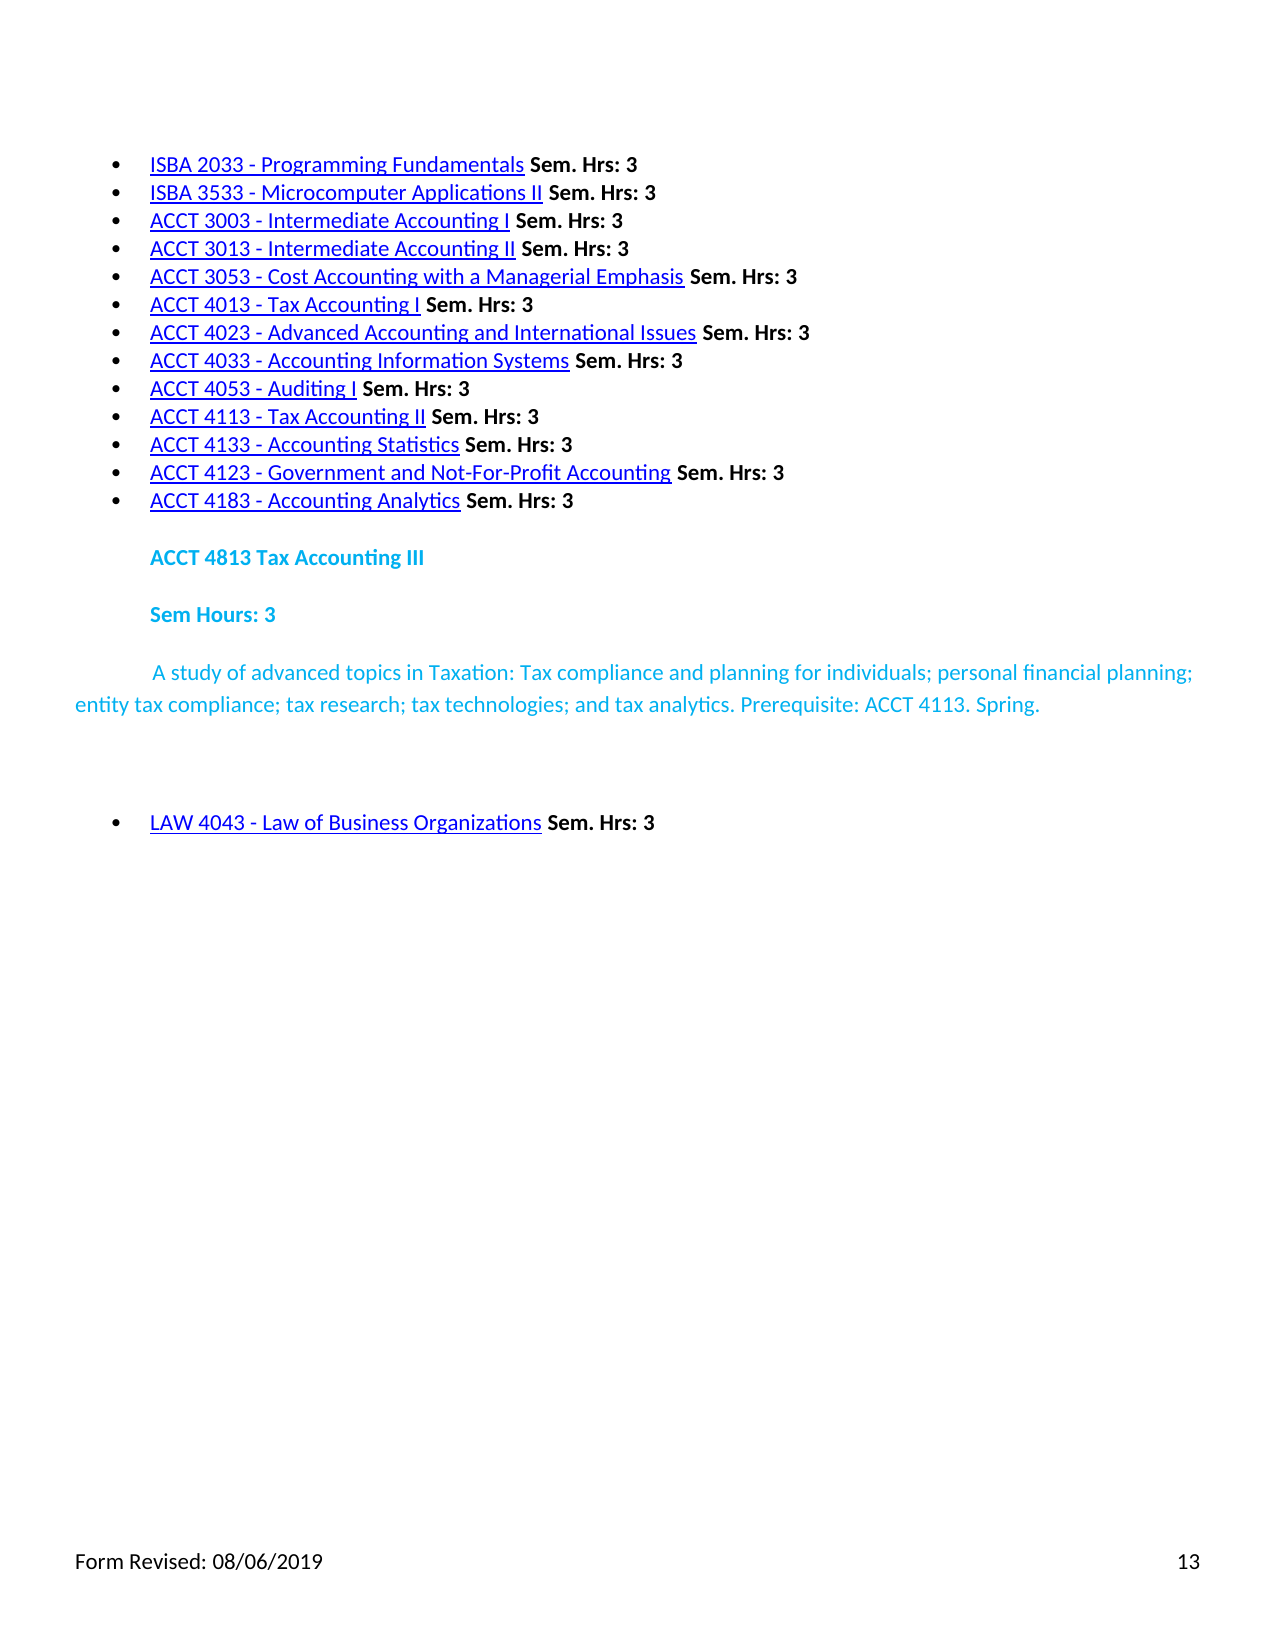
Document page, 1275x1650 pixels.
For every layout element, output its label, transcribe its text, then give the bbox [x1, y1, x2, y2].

list ACCT 4033 - Accounting Information Systems Sem. Hrs: 3 [112, 346, 1200, 374]
list ACCT 4113 - Tax Accounting II Sem. Hrs: 3 [112, 402, 1200, 430]
text ACCT 4813 Tax Accounting III [150, 543, 1200, 571]
list ISBA 3533 - Microcomputer Applications II Sem. Hrs: 3 [112, 178, 1200, 206]
list ACCT 4023 - Advanced Accounting and International Issues Sem. Hrs: 3 [112, 318, 1200, 346]
list ACCT 3013 - Intermediate Accounting II Sem. Hrs: 3 [112, 234, 1200, 262]
list ACCT 3053 - Cost Accounting with a Managerial Emphasis Sem. Hrs: 3 [112, 262, 1200, 290]
list ACCT 4013 - Tax Accounting I Sem. Hrs: 3 [112, 290, 1200, 318]
list LAW 4043 - Law of Business Organizations Sem. Hrs: 3 [112, 808, 1200, 837]
list ACCT 4123 - Government and Not-For-Profit Accounting Sem. Hrs: 3 [112, 458, 1200, 486]
list ACCT 4133 - Accounting Statistics Sem. Hrs: 3 [112, 430, 1200, 458]
list ACCT 4053 - Auditing I Sem. Hrs: 3 [112, 374, 1200, 402]
text A study of advanced topics in Taxation: Tax compliance and planning for individuals; personal financial planning; entity tax compliance; tax research; tax technologies; and tax analytics. Prerequisite: ACCT 4113. Spring. [75, 658, 1200, 718]
text Sem Hours: 3 [150, 601, 1200, 629]
list ACCT 4183 - Accounting Analytics Sem. Hrs: 3 [112, 486, 1200, 514]
list ISBA 2033 - Programming Fundamentals Sem. Hrs: 3 [112, 150, 1200, 178]
list ACCT 3003 - Intermediate Accounting I Sem. Hrs: 3 [112, 206, 1200, 234]
